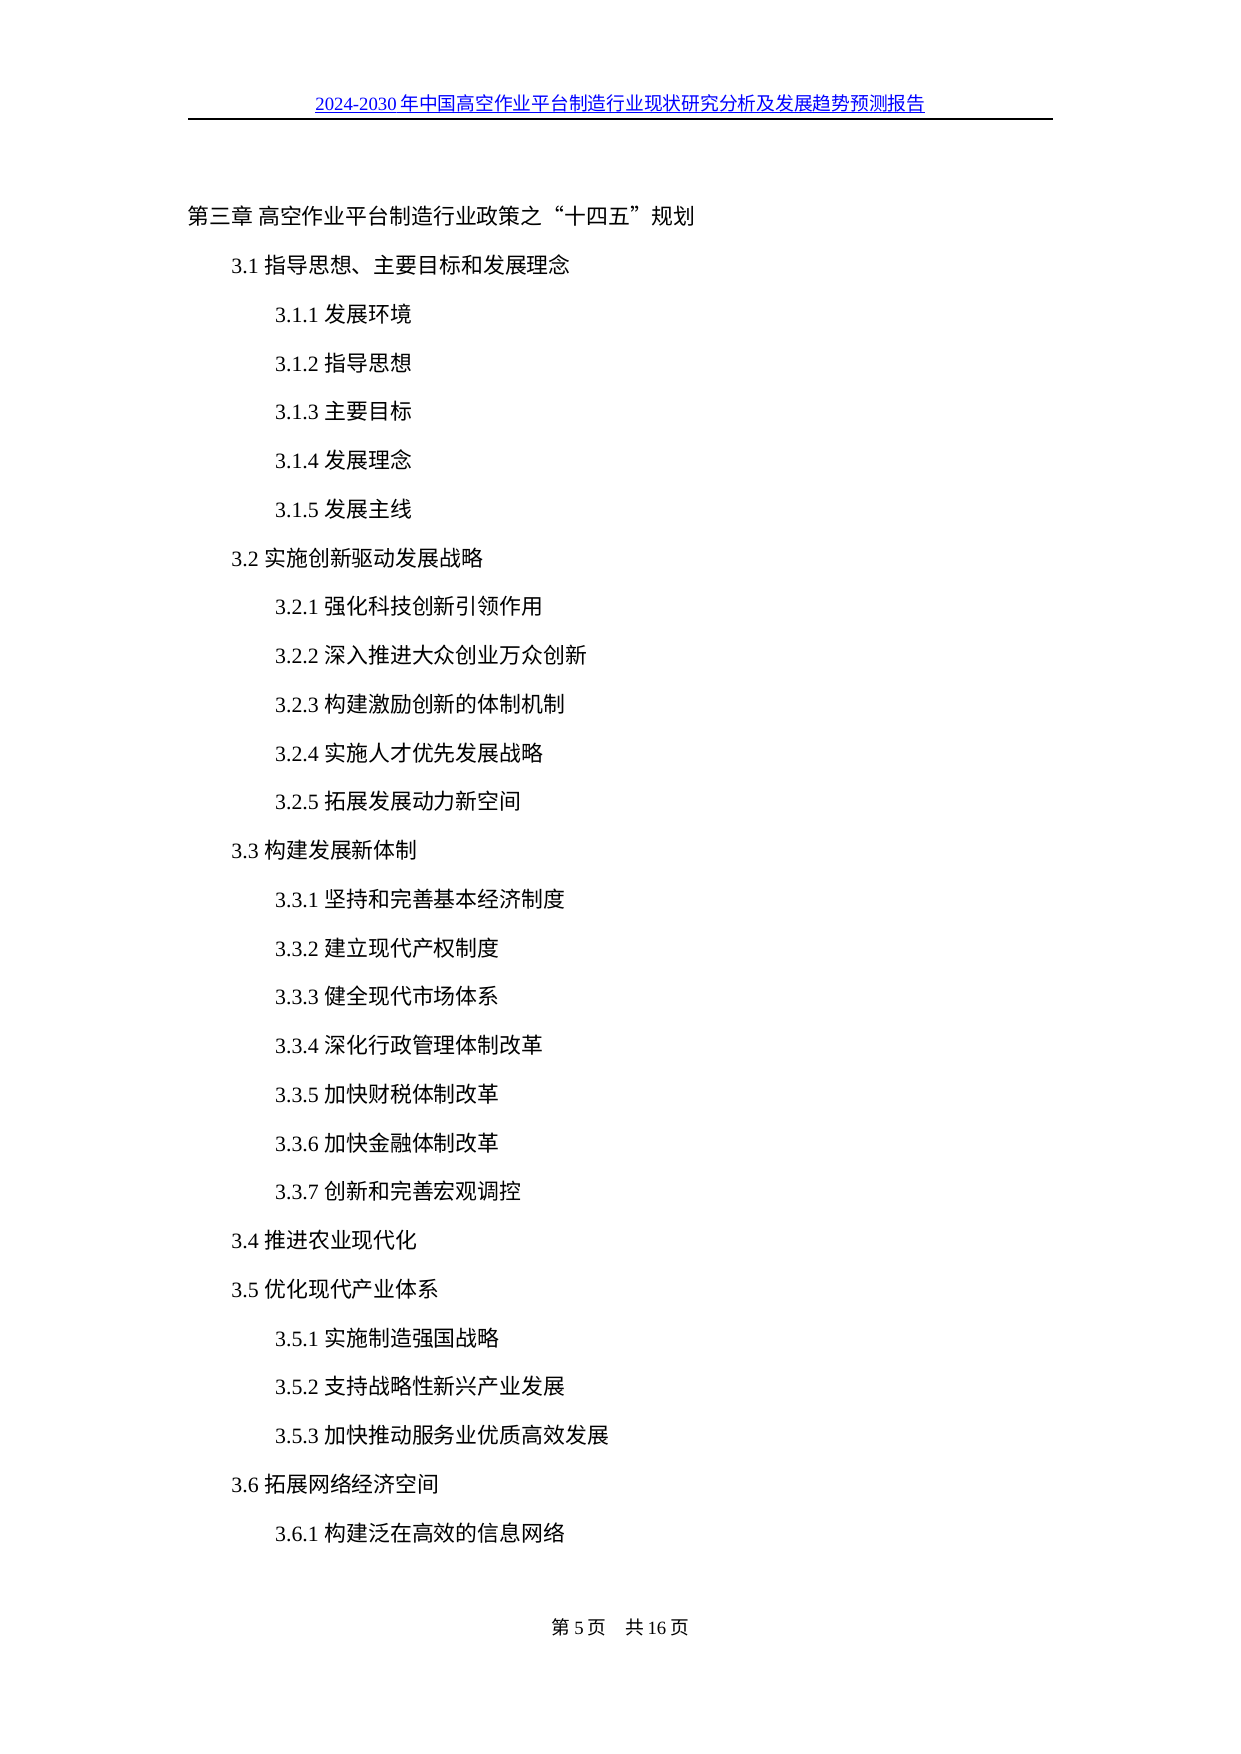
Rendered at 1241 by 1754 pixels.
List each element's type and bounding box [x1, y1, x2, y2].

text [187, 150, 1053, 1548]
